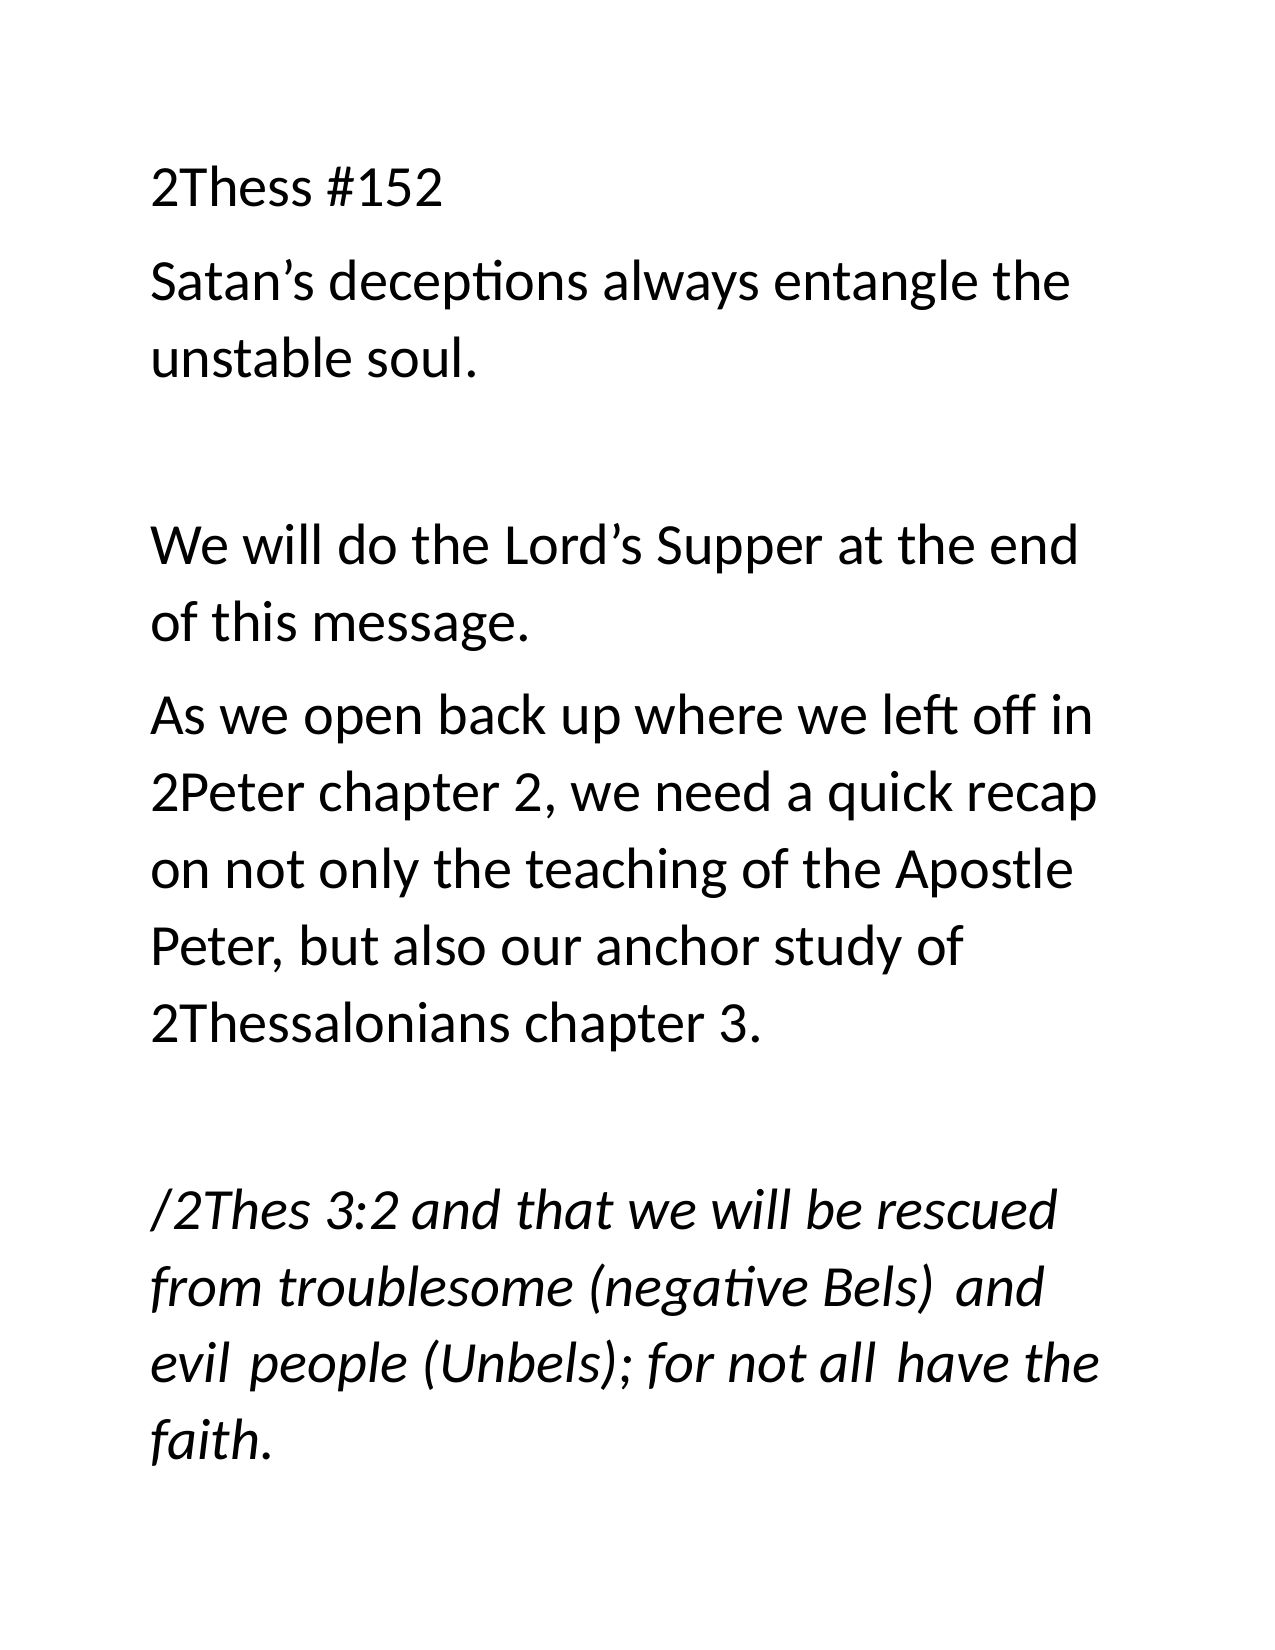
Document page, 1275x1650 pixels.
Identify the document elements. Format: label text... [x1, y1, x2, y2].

text We will do the Lord’s Supper at the end of this message. [150, 507, 1125, 656]
text As we open back up where we left off in 2Peter chapter 2, we need a quick recap on not only the teaching of the Apostle Peter, but also our anchor study of 2Thessalonians chapter 3. [150, 678, 1125, 1057]
text 2Thess #152 [150, 150, 1125, 221]
text Satan’s deceptions always entangle the unstable soul. [150, 243, 1125, 392]
text /2Thes 3:2 and that we will be rescued from troublesome (negative Bels) and evil people (Unbels); for not all have the faith. [150, 1172, 1125, 1474]
